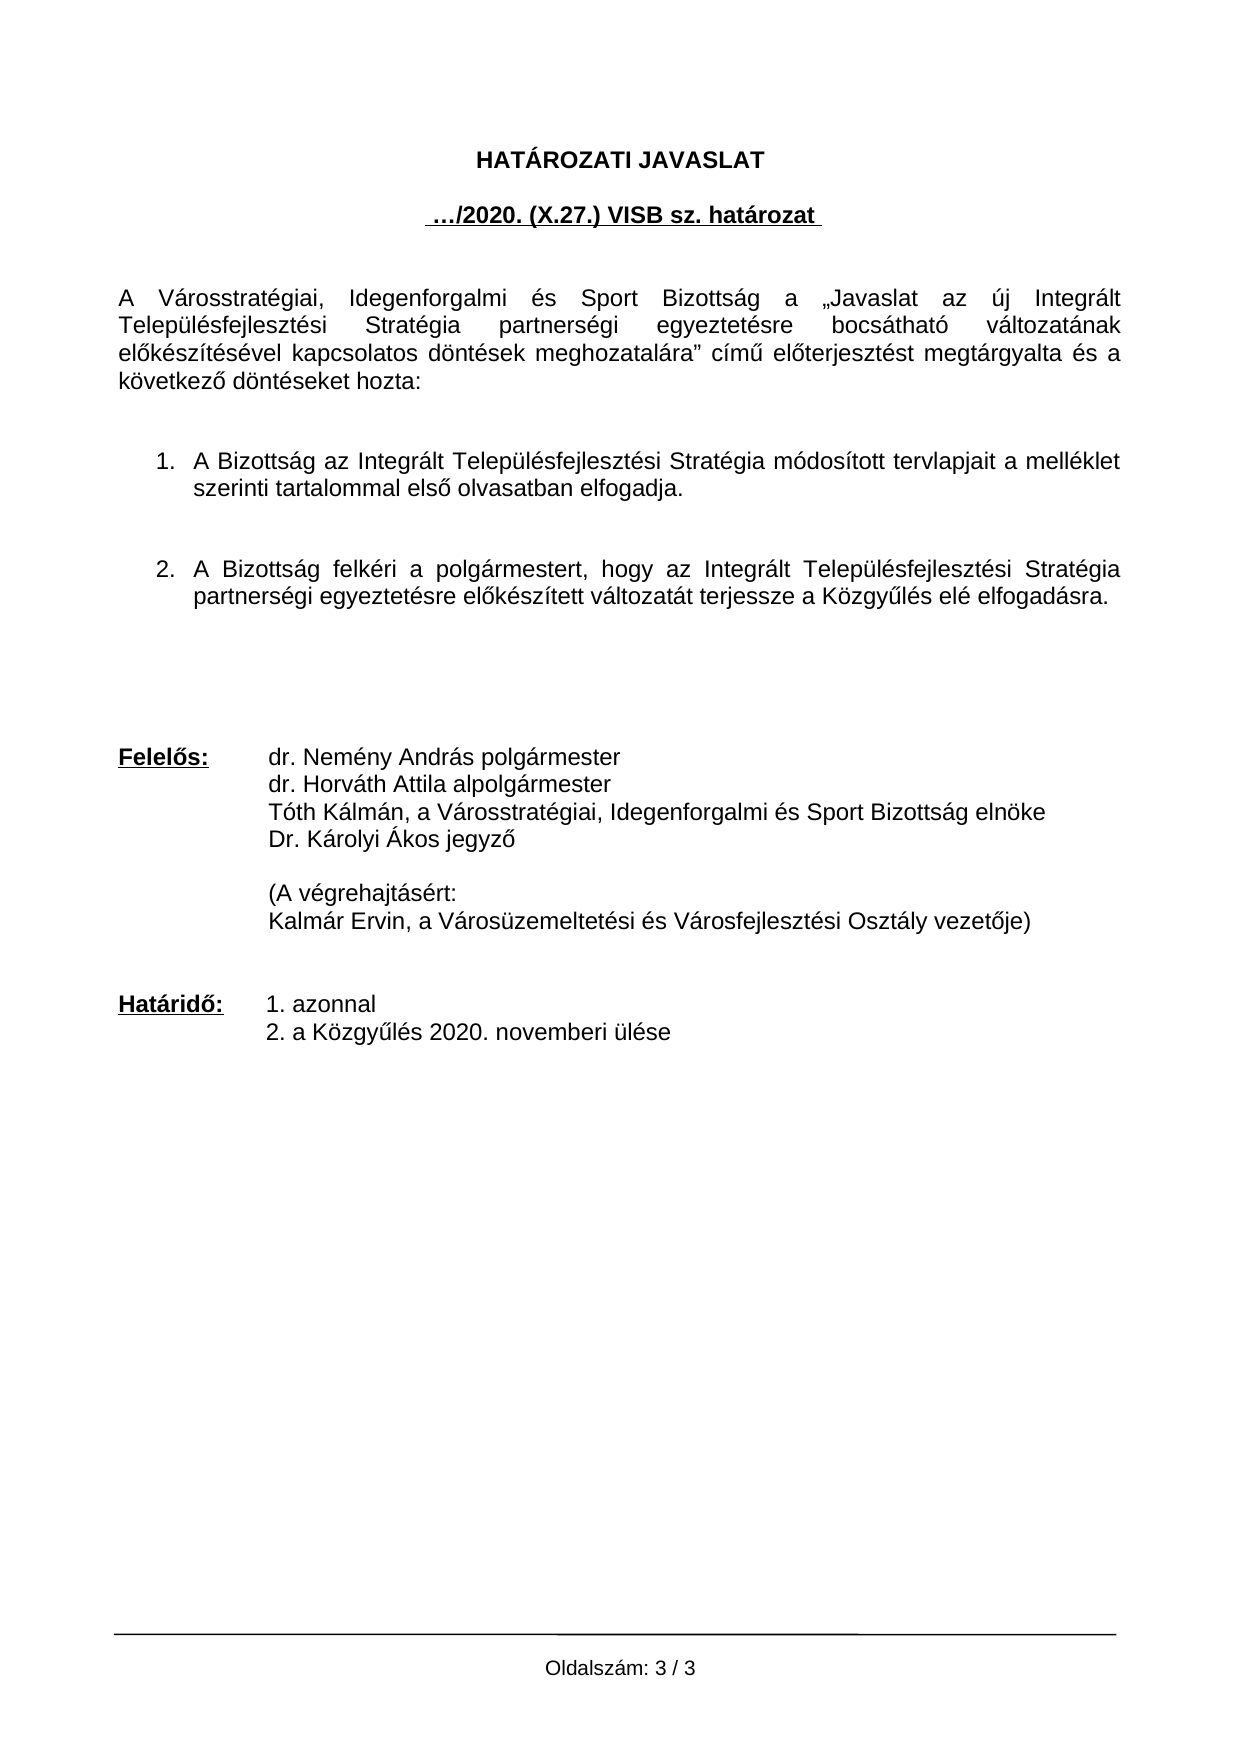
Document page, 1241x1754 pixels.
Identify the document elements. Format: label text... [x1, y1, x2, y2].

text (A végrehajtásért: [118, 879, 1122, 907]
text dr. Horváth Attila alpolgármester [118, 770, 1122, 798]
text A Városstratégiai, Idegenforgalmi és Sport Bizottság a „Javaslat az új Integrált Településfejlesztési Stratégia partnerségi egyeztetésre bocsátható változatának előkészítésével kapcsolatos döntések meghozatalára” című előterjesztést megtárgyalta és a következő döntéseket hozta: [118, 284, 1122, 394]
text Dr. Károlyi Ákos jegyző [118, 825, 1122, 853]
text Határidő: 1. azonnal [118, 990, 1122, 1017]
text HATÁROZATI JAVASLAT [118, 146, 1122, 173]
text 2. a Közgyűlés 2020. novemberi ülése [118, 1017, 1122, 1045]
list A Bizottság az Integrált Településfejlesztési Stratégia módosított tervlapjait a melléklet szerinti tartalommal első olvasatban elfogadja. [156, 447, 1122, 502]
text …/2020. (X.27.) VISB sz. határozat [118, 201, 1122, 228]
list A Bizottság felkéri a polgármestert, hogy az Integrált Településfejlesztési Stratégia partnerségi egyeztetésre előkészített változatát terjessze a Közgyűlés elé elfogadásra. [156, 554, 1122, 610]
text Felelős: dr. Nemény András polgármester [118, 743, 1122, 770]
text Kalmár Ervin, a Városüzemeltetési és Városfejlesztési Osztály vezetője) [118, 907, 1122, 934]
text Tóth Kálmán, a Városstratégiai, Idegenforgalmi és Sport Bizottság elnöke [118, 798, 1122, 825]
